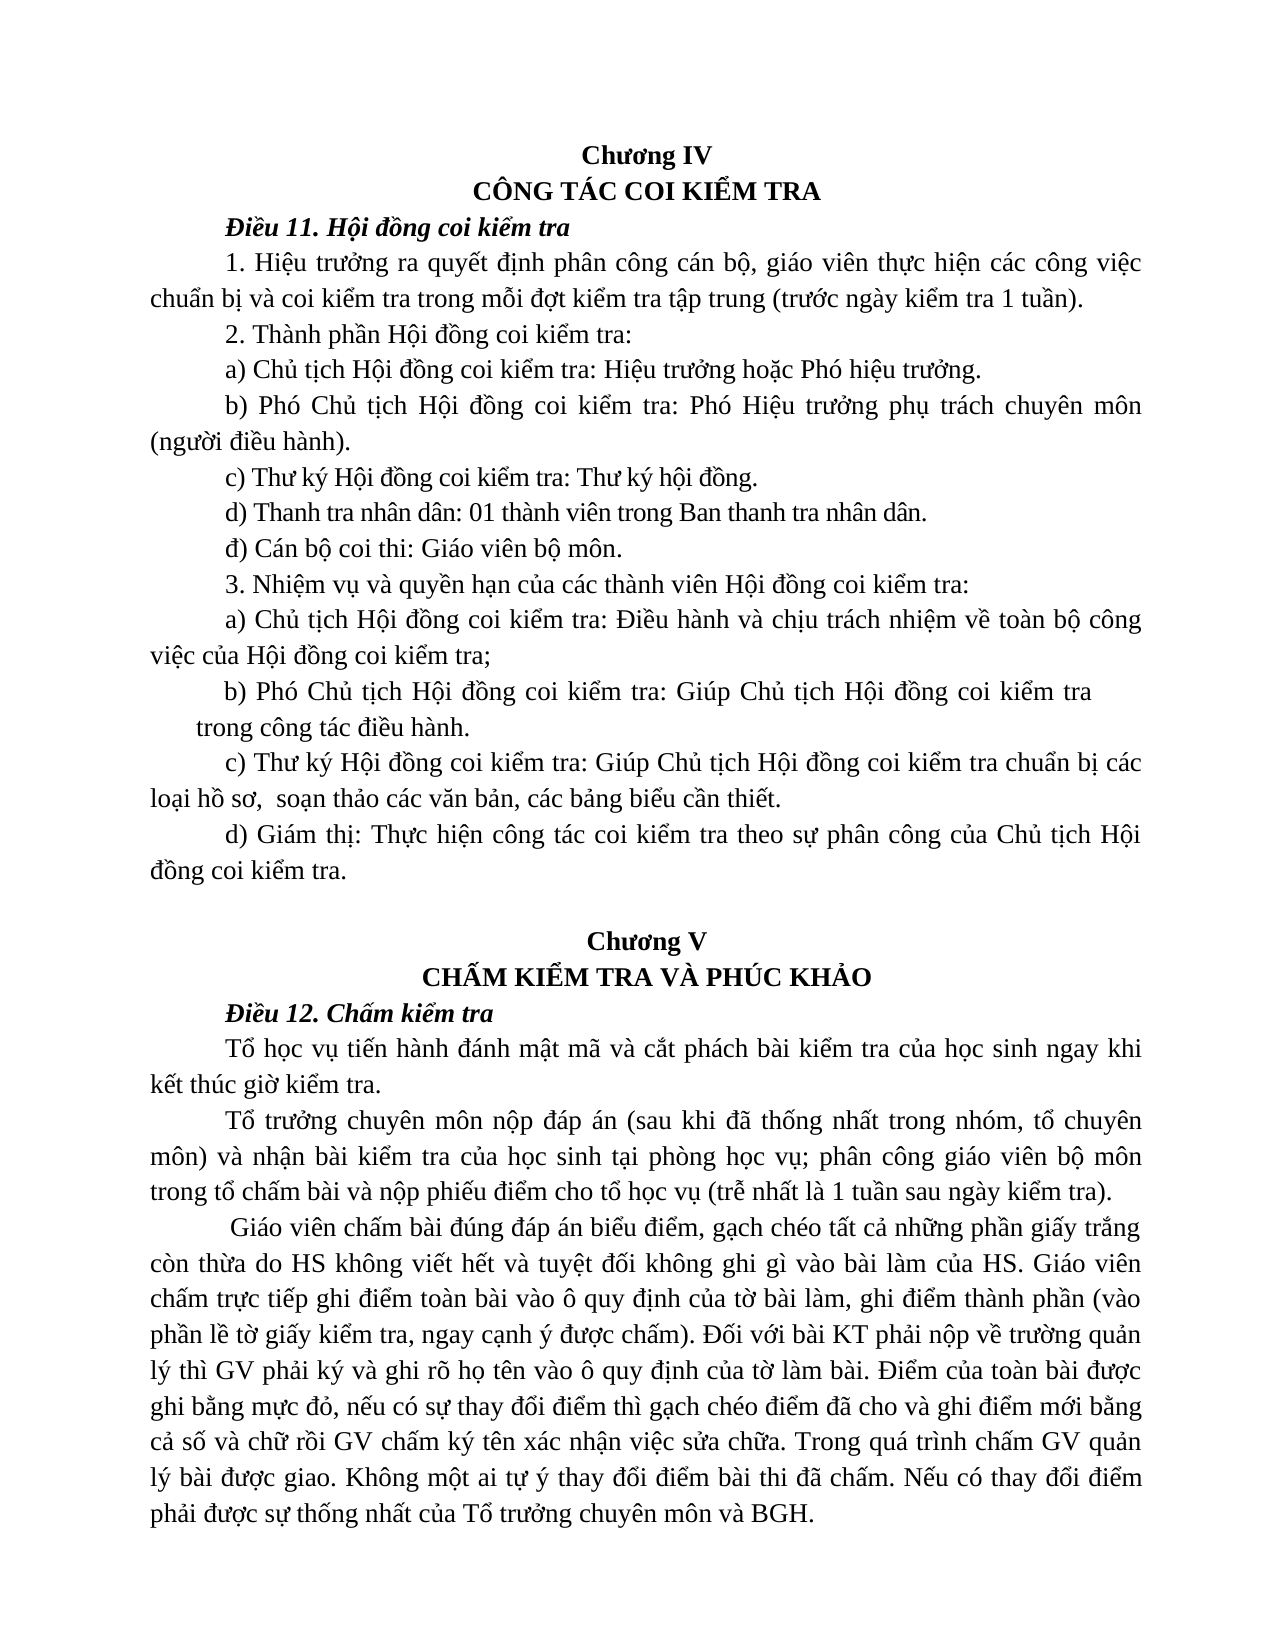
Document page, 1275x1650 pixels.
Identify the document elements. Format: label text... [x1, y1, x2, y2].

text b) Phó Chủ tịch Hội đồng coi kiểm tra: Phó Hiệu trưởng phụ trách chuyên môn (người điều hành). [150, 389, 1144, 456]
subtitle Chương V [150, 925, 1144, 956]
text 2. Thành phần Hội đồng coi kiểm tra: [150, 318, 1144, 349]
text 1. Hiệu trưởng ra quyết định phân công cán bộ, giáo viên thực hiện các công việc chuẩn bị và coi kiểm tra trong mỗi đợt kiểm tra tập trung (trước ngày kiểm tra 1 tuần). [150, 246, 1144, 313]
subtitle Điều 12. Chấm kiểm tra [150, 997, 1144, 1028]
subtitle CHẤM KIỂM TRA VÀ PHÚC KHẢO [150, 961, 1144, 992]
subtitle CÔNG TÁC COI KIỂM TRA [150, 175, 1144, 206]
text a) Chủ tịch Hội đồng coi kiểm tra: Hiệu trưởng hoặc Phó hiệu trưởng. [150, 353, 1144, 385]
text đ) Cán bộ coi thi: Giáo viên bộ môn. [150, 532, 1144, 563]
text 3. Nhiệm vụ và quyền hạn của các thành viên Hội đồng coi kiểm tra: [150, 568, 1144, 599]
subtitle Chương IV [150, 139, 1144, 170]
text c) Thư ký Hội đồng coi kiểm tra: Giúp Chủ tịch Hội đồng coi kiểm tra chuẩn bị các loại hồ sơ, soạn thảo các văn bản, các bảng biểu cần thiết. [150, 747, 1144, 813]
text b) Phó Chủ tịch Hội đồng coi kiểm tra: Giúp Chủ tịch Hội đồng coi kiểm tra trong công tác điều hành. [196, 675, 1094, 742]
subtitle Điều 11. Hội đồng coi kiểm tra [150, 211, 1144, 242]
text a) Chủ tịch Hội đồng coi kiểm tra: Điều hành và chịu trách nhiệm về toàn bộ công việc của Hội đồng coi kiểm tra; [150, 604, 1144, 671]
text d) Thanh tra nhân dân: 01 thành viên trong Ban thanh tra nhân dân. [150, 496, 1144, 528]
text Tổ trưởng chuyên môn nộp đáp án (sau khi đã thống nhất trong nhóm, tổ chuyên môn) và nhận bài kiểm tra của học sinh tại phòng học vụ; phân công giáo viên bộ môn trong tổ chấm bài và nộp phiếu điểm cho tổ học vụ (trễ nhất là 1 tuần sau ngày kiểm tra). [150, 1104, 1144, 1206]
text c) Thư ký Hội đồng coi kiểm tra: Thư ký hội đồng. [150, 461, 1144, 492]
text Giáo viên chấm bài đúng đáp án biểu điểm, gạch chéo tất cả những phần giấy trắng còn thừa do HS không viết hết và tuyệt đối không ghi gì vào bài làm của HS. Giáo viên chấm trực tiếp ghi điểm toàn bài vào ô quy định của tờ bài làm, ghi điểm thành phần (vào phần lề tờ giấy kiểm tra, ngay cạnh ý được chấm). Đối với bài KT phải nộp về trường quản lý thì GV phải ký và ghi rõ họ tên vào ô quy định của tờ làm bài. Điểm của toàn bài được ghi bằng mực đỏ, nếu có sự thay đổi điểm thì gạch chéo điểm đã cho và ghi điểm mới bằng cả số và chữ rồi GV chấm ký tên xác nhận việc sửa chữa. Trong quá trình chấm GV quản lý bài được giao. Không một ai tự ý thay đổi điểm bài thi đã chấm. Nếu có thay đổi điểm phải được sự thống nhất của Tổ trưởng chuyên môn và BGH. [150, 1211, 1144, 1528]
text Tổ học vụ tiến hành đánh mật mã và cắt phách bài kiểm tra của học sinh ngay khi kết thúc giờ kiểm tra. [150, 1032, 1144, 1099]
text d) Giám thị: Thực hiện công tác coi kiểm tra theo sự phân công của Chủ tịch Hội đồng coi kiểm tra. [150, 818, 1144, 885]
